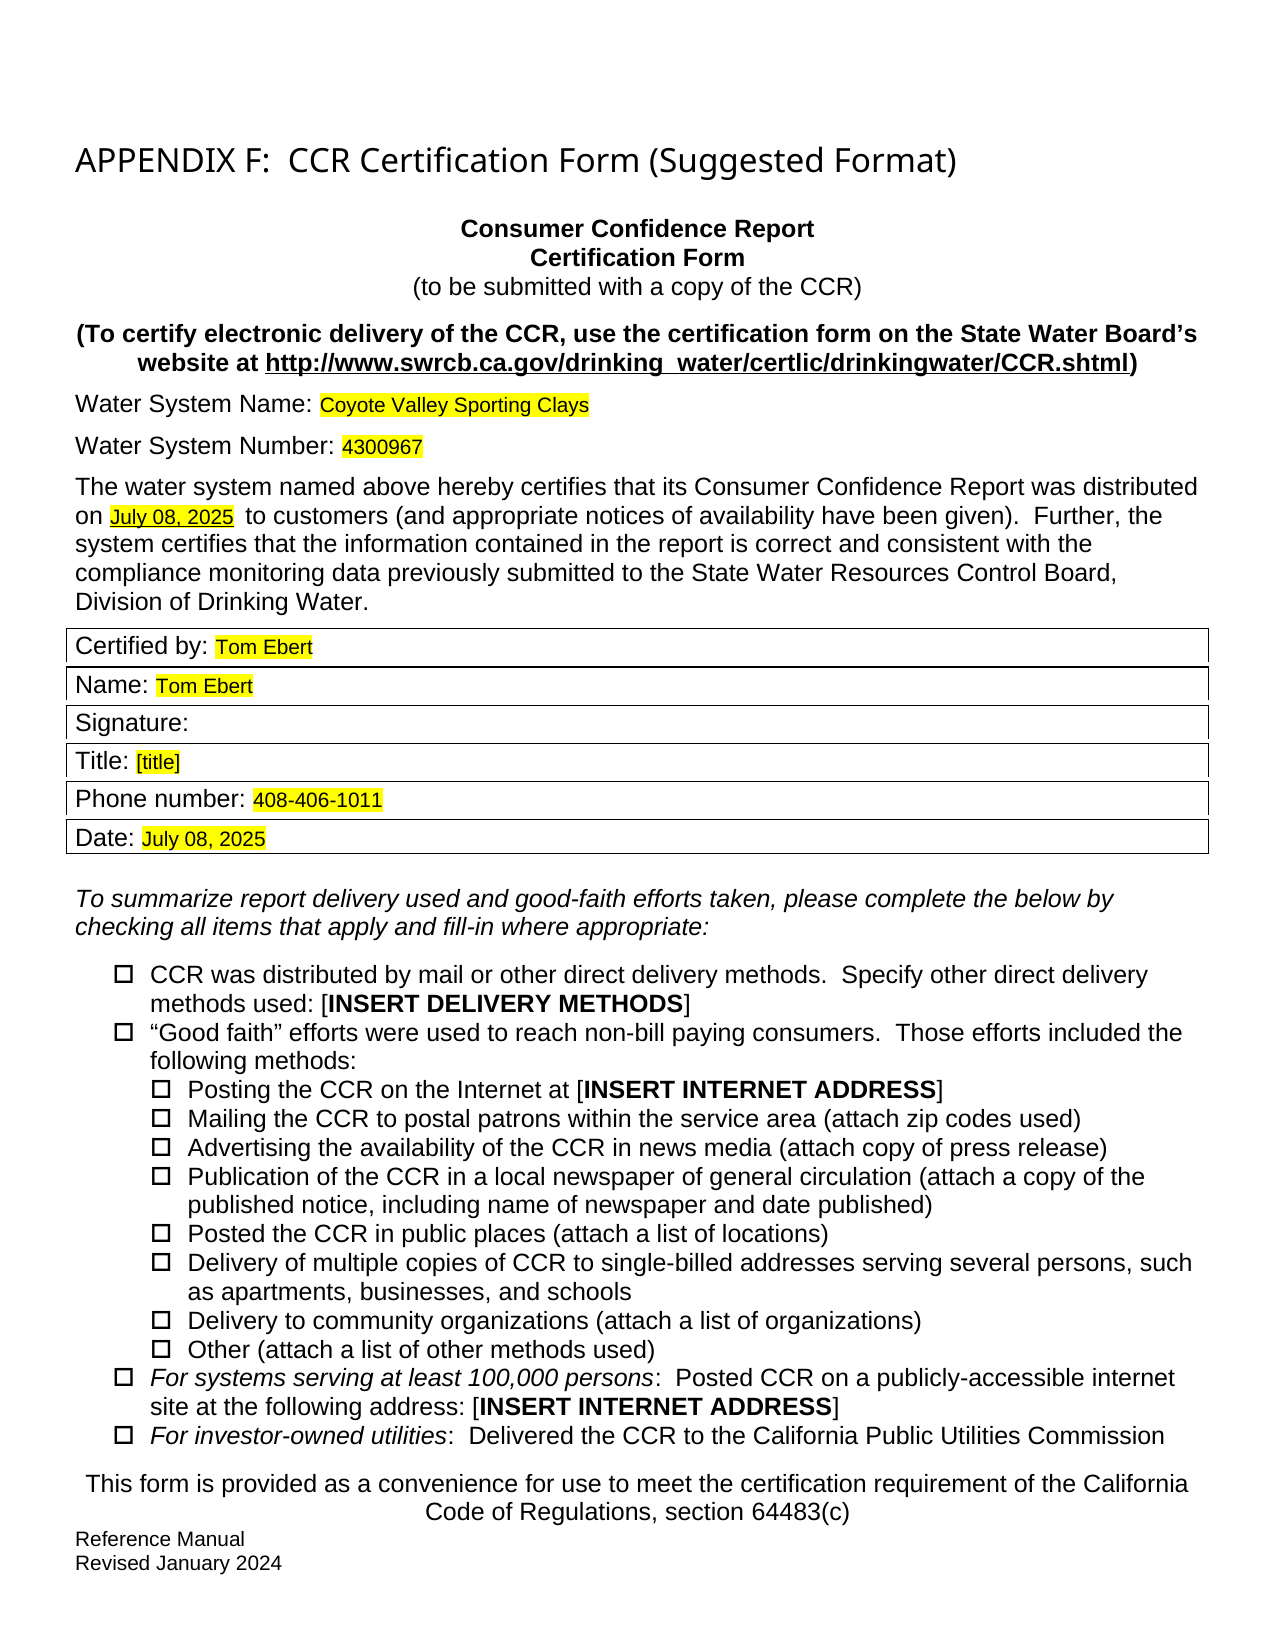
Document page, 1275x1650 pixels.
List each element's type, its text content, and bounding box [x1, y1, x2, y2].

list For systems serving at least 100,000 persons: Posted CCR on a publicly-accessible internet site at the following address: [INSERT INTERNET ADDRESS] [112, 1363, 1200, 1421]
list Posting the CCR on the Internet at [INSERT INTERNET ADDRESS] [150, 1075, 1200, 1104]
text Title: [title] [67, 744, 1208, 777]
subtitle APPENDIX F: CCR Certification Form (Suggested Format) [75, 137, 1200, 182]
text The water system named above hereby certifies that its Consumer Confidence Report was distributed on July 08, 2025 to customers (and appropriate notices of availability have been given). Further, the system certifies that the information contained in the report is correct and consistent with the compliance monitoring data previously submitted to the State Water Resources Control Board, Division of Drinking Water. [75, 472, 1200, 616]
list For investor-owned utilities: Delivered the CCR to the California Public Utilities Commission [112, 1421, 1200, 1450]
text Phone number: 408-406-1011 [67, 782, 1208, 815]
text Signature: [67, 706, 1208, 739]
text Consumer Confidence Report [75, 214, 1200, 243]
text Date: July 08, 2025 [67, 820, 1208, 853]
list Mailing the CCR to postal patrons within the service area (attach zip codes used) [150, 1104, 1200, 1133]
text This form is provided as a convenience for use to meet the certification requirement of the California Code of Regulations, section 64483(c) [75, 1469, 1200, 1526]
list CCR was distributed by mail or other direct delivery methods. Specify other direct delivery methods used: [INSERT DELIVERY METHODS] [112, 960, 1200, 1017]
text Name: Tom Ebert [67, 668, 1208, 700]
list Delivery to community organizations (attach a list of organizations) [150, 1306, 1200, 1334]
list Delivery of multiple copies of CCR to single-billed addresses serving several persons, such as apartments, businesses, and schools [150, 1248, 1200, 1306]
list Other (attach a list of other methods used) [150, 1334, 1200, 1363]
text (To certify electronic delivery of the CCR, use the certification form on the State Water Board’s website at http://www.swrcb.ca.gov/drinking_water/certlic/drinkingwater/CCR.shtml) [75, 319, 1200, 377]
text To summarize report delivery used and good-faith efforts taken, please complete the below by checking all items that apply and fill-in where appropriate: [75, 884, 1200, 941]
text Certified by: Tom Ebert [67, 629, 1208, 662]
text Water System Name: Coyote Valley Sporting Clays [75, 389, 1200, 418]
text Water System Number: 4300967 [75, 431, 1200, 459]
list “Good faith” efforts were used to reach non-bill paying consumers. Those efforts included the following methods: [112, 1017, 1200, 1075]
text Certification Form [75, 243, 1200, 272]
list Posted the CCR in public places (attach a list of locations) [150, 1219, 1200, 1248]
text (to be submitted with a copy of the CCR) [75, 272, 1200, 301]
list Advertising the availability of the CCR in news media (attach copy of press release) [150, 1133, 1200, 1162]
list Publication of the CCR in a local newspaper of general circulation (attach a copy of the published notice, including name of newspaper and date published) [150, 1162, 1200, 1219]
